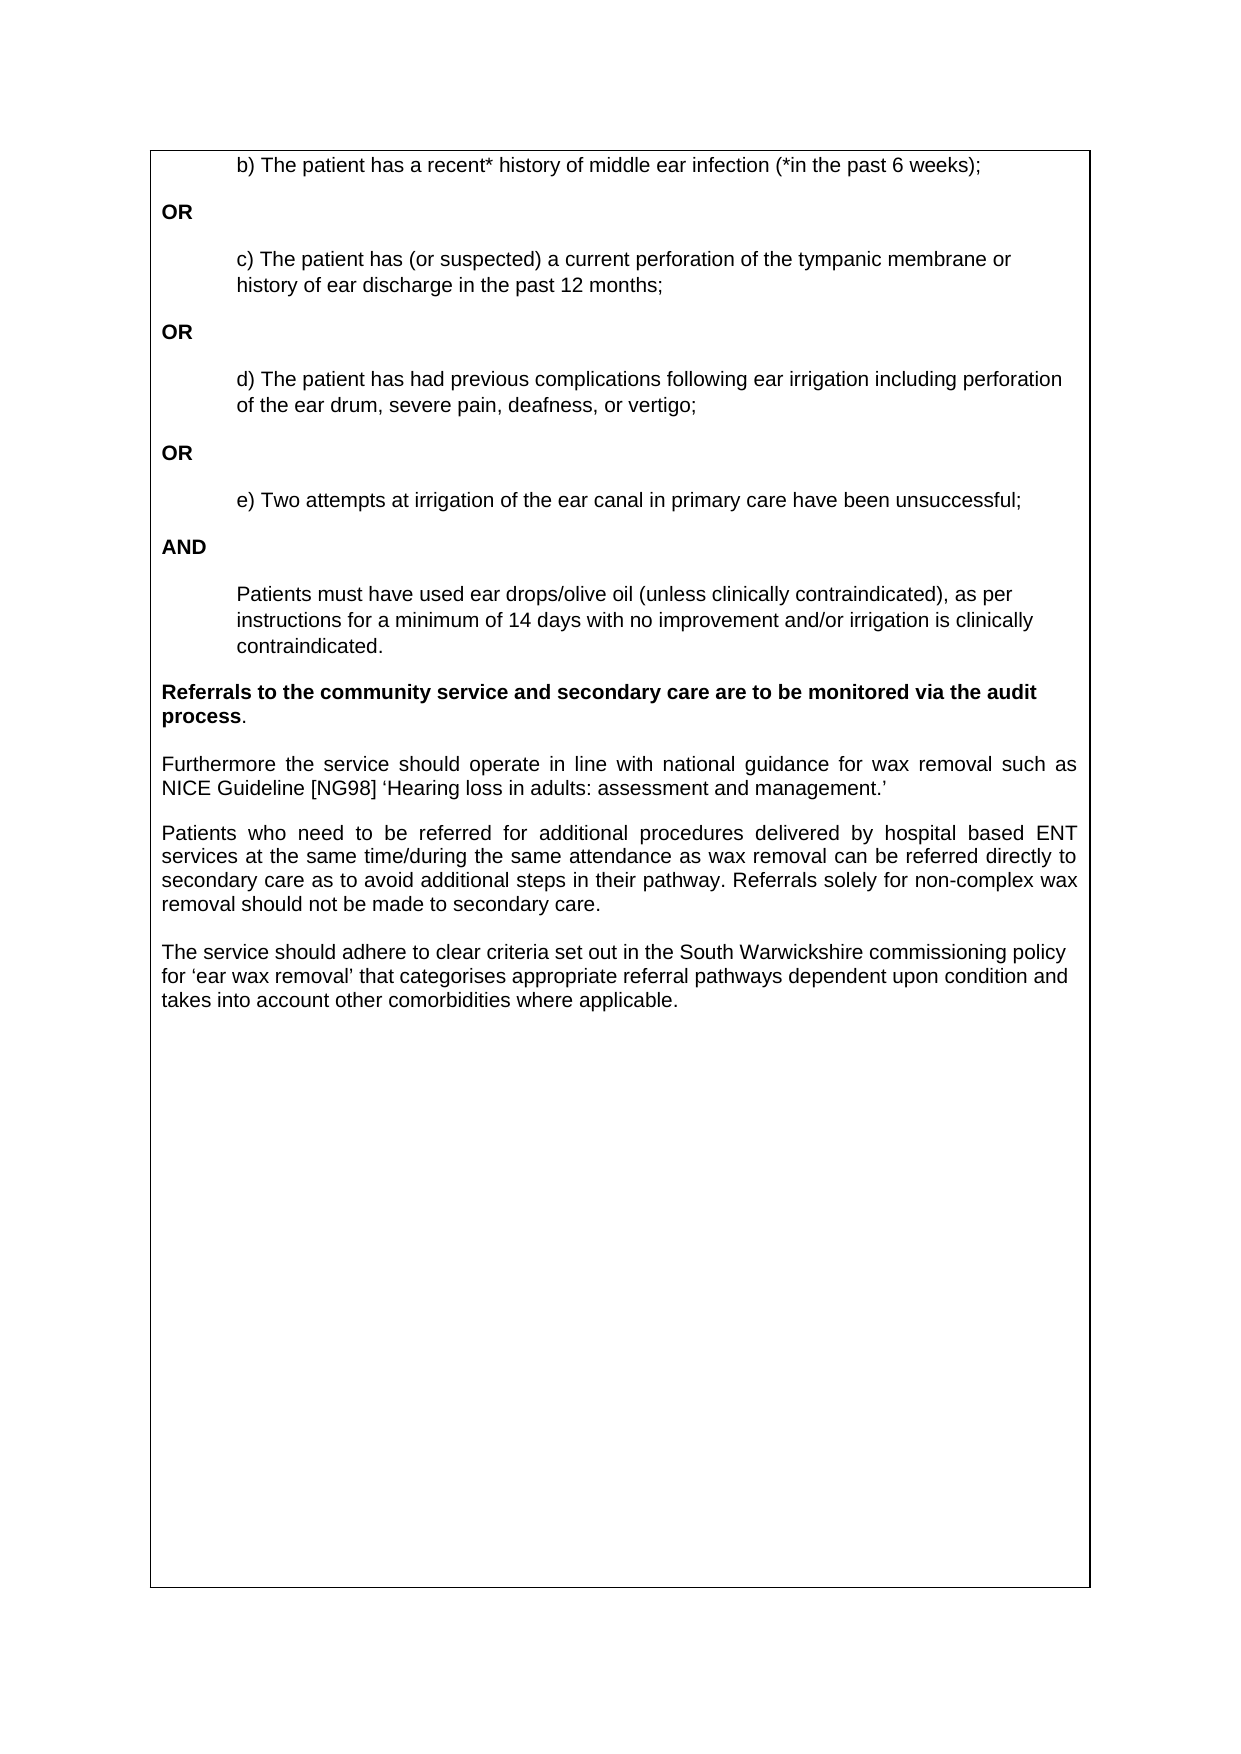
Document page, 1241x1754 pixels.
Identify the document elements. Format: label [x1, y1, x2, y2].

table_cell [151, 151, 1089, 1587]
